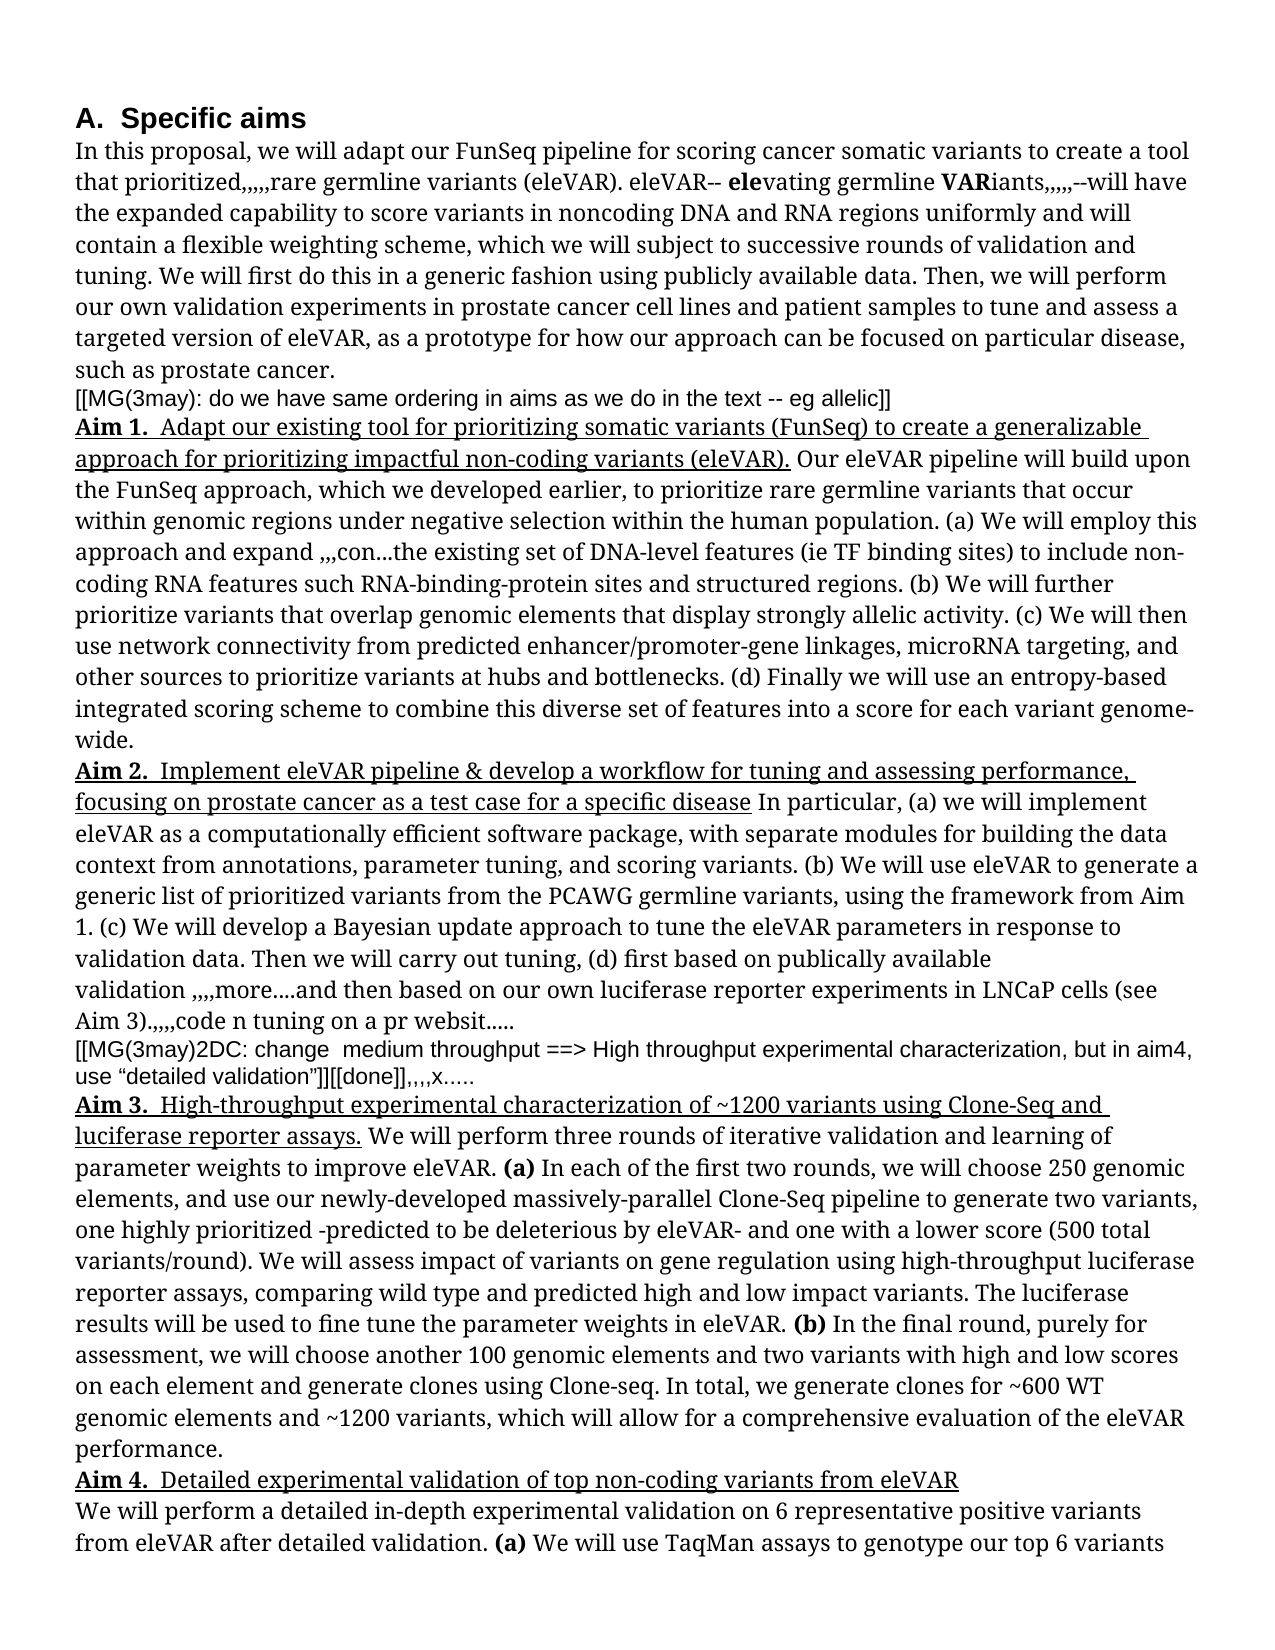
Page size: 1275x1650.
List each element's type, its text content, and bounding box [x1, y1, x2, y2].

text [[MG(3may)2DC: change medium throughput ==> High throughput experimental characterization, but in aim4, use “detailed validation”]][[done]],,,,x..... [75, 1036, 1200, 1089]
text In this proposal, we will adapt our FunSeq pipeline for scoring cancer somatic variants to create a tool that prioritized,,,,,rare germline variants (eleVAR). eleVAR-- elevating germline VARiants,,,,,--will have the expanded capability to score variants in noncoding DNA and RNA regions uniformly and will contain a flexible weighting scheme, which we will subject to successive rounds of validation and tuning. We will first do this in a generic fashion using publicly available data. Then, we will perform our own validation experiments in prostate cancer cell lines and patient samples to tune and assess a targeted version of eleVAR, as a prototype for how our approach can be focused on particular disease, such as prostate cancer. [75, 135, 1200, 385]
text Aim 3. High-throughput experimental characterization of ~1200 variants using Clone-Seq and luciferase reporter assays. We will perform three rounds of iterative validation and learning of parameter weights to improve eleVAR. (a) In each of the first two rounds, we will choose 250 genomic elements, and use our newly-developed massively-parallel Clone-Seq pipeline to generate two variants, one highly prioritized -predicted to be deleterious by eleVAR- and one with a lower score (500 total variants/round). We will assess impact of variants on gene regulation using high-throughput luciferase reporter assays, comparing wild type and predicted high and low impact variants. The luciferase results will be used to fine tune the parameter weights in eleVAR. (b) In the final round, purely for assessment, we will choose another 100 genomic elements and two variants with high and low scores on each element and generate clones using Clone-seq. In total, we generate clones for ~600 WT genomic elements and ~1200 variants, which will allow for a comprehensive evaluation of the eleVAR performance. [75, 1089, 1200, 1464]
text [75, 1495, 1200, 1558]
text Aim 4. Detailed experimental validation of top non-coding variants from eleVAR [75, 1464, 1200, 1495]
text A. Specific aims [75, 101, 1200, 135]
text Aim 1. Adapt our existing tool for prioritizing somatic variants (FunSeq) to create a generalizable approach for prioritizing impactful non-coding variants (eleVAR). Our eleVAR pipeline will build upon the FunSeq approach, which we developed earlier, to prioritize rare germline variants that occur within genomic regions under negative selection within the human population. (a) We will employ this approach and expand ,,,con...the existing set of DNA-level features (ie TF binding sites) to include non-coding RNA features such RNA-binding-protein sites and structured regions. (b) We will further prioritize variants that overlap genomic elements that display strongly allelic activity. (c) We will then use network connectivity from predicted enhancer/promoter-gene linkages, microRNA targeting, and other sources to prioritize variants at hubs and bottlenecks. (d) Finally we will use an entropy-based integrated scoring scheme to combine this diverse set of features into a score for each variant genome-wide. [75, 411, 1200, 755]
text [[MG(3may): do we have same ordering in aims as we do in the text -- eg allelic]] [75, 385, 1200, 411]
text Aim 2. Implement eleVAR pipeline & develop a workflow for tuning and assessing performance, focusing on prostate cancer as a test case for a specific disease In particular, (a) we will implement eleVAR as a computationally efficient software package, with separate modules for building the data context from annotations, parameter tuning, and scoring variants. (b) We will use eleVAR to generate a generic list of prioritized variants from the PCAWG germline variants, using the framework from Aim 1. (c) We will develop a Bayesian update approach to tune the eleVAR parameters in response to validation data. Then we will carry out tuning, (d) first based on publically available validation ,,,,more....and then based on our own luciferase reporter experiments in LNCaP cells (see Aim 3).,,,,code n tuning on a pr websit..... [75, 755, 1200, 1036]
